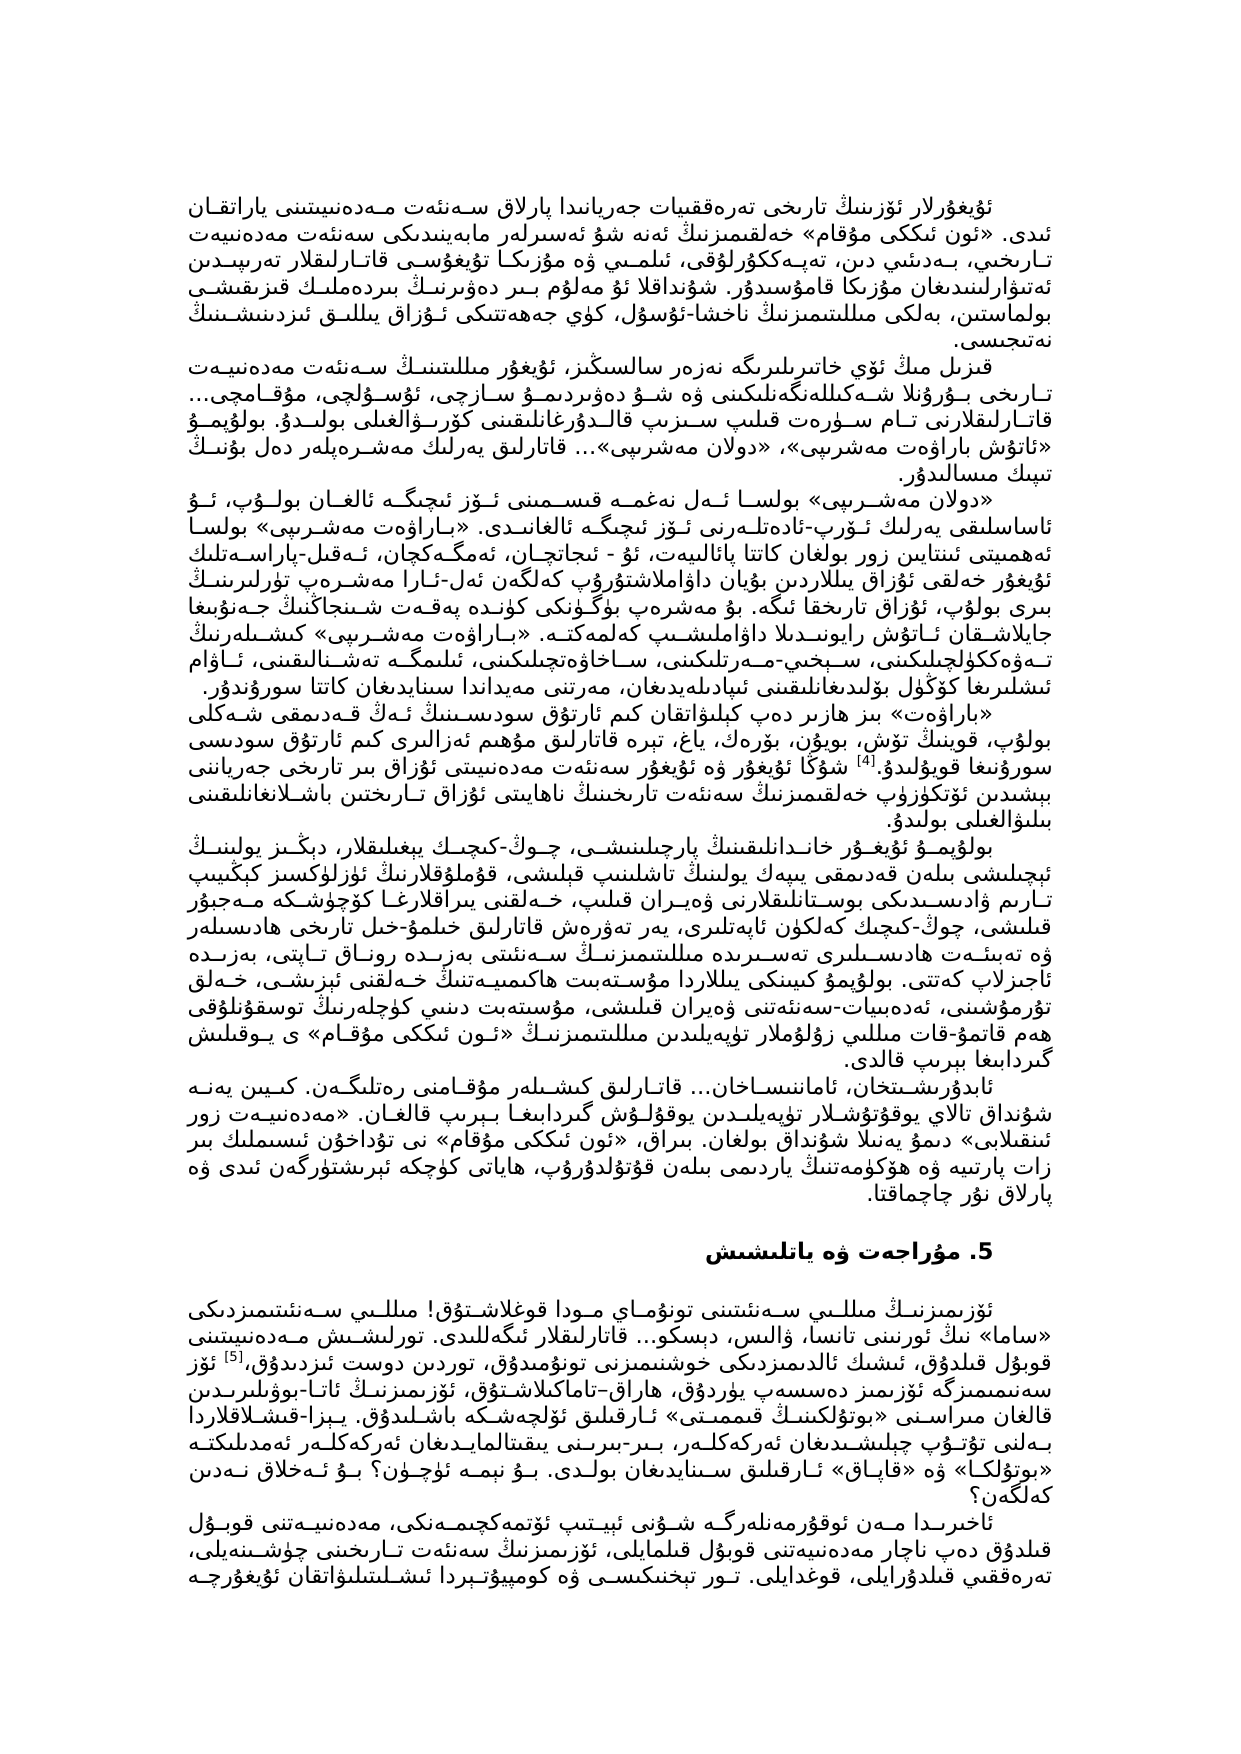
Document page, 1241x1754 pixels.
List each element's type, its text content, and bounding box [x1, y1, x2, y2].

text «باراۋەت» بىز ھازىر دەپ كېلىۋاتقان كىم ئارتۇق سودىسىنىڭ ئەڭ قەدىمقى شەكلى بولۇپ، قوينىڭ تۆش، بويۇن، بۆرەك، ياغ، تېرە قاتارلىق مۇھىم ئەزالىرى كىم ئارتۇق سودىسى سورۇنىغا قويۇلىدۇ.[4] شۇڭا ئۇيغۇر ۋە ئۇيغۇر سەنئەت مەدەنىيىتى ئۇزاق بىر تارىخى جەرياننى بېشىدىن ئۆتكۈزۈپ خەلقىمىزنىڭ سەنئەت تارىخىنىڭ ناھايىتى ئۇزاق تارىختىن باشلانغانلىقىنى بىلىۋالغىلى بولىدۇ. [187, 700, 1053, 833]
text ئۆزىمىزنىڭ مىللىي سەنئىتىنى تونۇماي مودا قوغلاشتۇق! مىللىي سەنئىتىمىزدىكى «ساما» نىڭ ئورنىنى تانسا، ۋالىس، دېسكو... قاتارلىقلار ئىگەللىدى. تورلىشىش مەدەنىيىتىنى قوبۇل قىلدۇق، ئىشىك ئالدىمىزدىكى خوشنىمىزنى تونۇمىدۇق، توردىن دوست ئىزدىدۇق،[5] ئۆز سەنىمىمىزگە ئۆزىمىز دەسسەپ يۈردۇق، ھاراق–تاماكىلاشتۇق، ئۆزىمىزنىڭ ئاتا-بوۋىلىرىدىن قالغان مىراسنى «بوتۇلكىنىڭ قىممىتى» ئارقىلىق ئۆلچەشكە باشلىدۇق. يېزا-قىشلاقلاردا بەلنى تۇتۇپ چېلىشىدىغان ئەركەكلەر، بىر-بىرىنى يىقىتالمايدىغان ئەركەكلەر ئەمدىلىكتە «بوتۇلكا» ۋە «قاپاق» ئارقىلىق سىنايدىغان بولدى. بۇ نېمە ئۈچۈن؟ بۇ ئەخلاق نەدىن كەلگەن؟ [187, 1296, 1053, 1509]
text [187, 1509, 1053, 1589]
text ئابدۇرىشىتخان، ئاماننىساخان... قاتارلىق كىشىلەر مۇقامنى رەتلىگەن. كىيىن يەنە شۇنداق تالاي يوقۇتۇشلار تۈپەيلىدىن يوقۇلۇش گىردابىغا بېرىپ قالغان. «مەدەنىيەت زور ئىنقىلابى» دىمۇ يەنىلا شۇنداق بولغان. بىراق، «ئون ئىككى مۇقام» نى تۇداخۇن ئىسىملىك بىر زات پارتىيە ۋە ھۆكۈمەتنىڭ ياردىمى بىلەن قۇتۇلدۇرۇپ، ھاياتى كۈچكە ئېرىشتۈرگەن ئىدى ۋە پارلاق نۇر چاچماقتا. [187, 1073, 1053, 1207]
text «دولان مەشرىپى» بولسا ئەل نەغمە قىسمىنى ئۆز ئىچىگە ئالغان بولۇپ، ئۇ ئاساسلىقى يەرلىك ئۆرپ-ئادەتلەرنى ئۆز ئىچىگە ئالغانىدى. «باراۋەت مەشرىپى» بولسا ئەھمىيتى ئىنتايىن زور بولغان كاتتا پائالىيەت، ئۇ - ئىجاتچان، ئەمگەكچان، ئەقىل-پاراسەتلىك ئۇيغۇر خەلقى ئۇزاق يىللاردىن بۇيان داۋاملاشتۇرۇپ كەلگەن ئەل-ئارا مەشرەپ تۈرلىرىنىڭ بىرى بولۇپ، ئۇزاق تارىخقا ئىگە. بۇ مەشرەپ بۈگۈنكى كۈندە پەقەت شىنجاڭنىڭ جەنۇبىغا جايلاشقان ئاتۇش رايونىدىلا داۋاملىشىپ كەلمەكتە. «باراۋەت مەشرىپى» كىشىلەرنىڭ تەۋەككۈلچىلىكىنى، سېخىي-مەرتلىكىنى، ساخاۋەتچىلىكىنى، ئىلىمگە تەشنالىقىنى، ئاۋام ئىشلىرىغا كۆڭۈل بۆلىدىغانلىقىنى ئىپادىلەيدىغان، مەرتنى مەيداندا سىنايدىغان كاتتا سورۇندۇر. [187, 487, 1053, 700]
text قىزىل مىڭ ئۆي خاتىرىلىرىگە نەزەر سالسىڭىز، ئۇيغۇر مىللىتىنىڭ سەنئەت مەدەنىيەت تارىخى بۇرۇنلا شەكىللەنگەنلىكىنى ۋە شۇ دەۋىردىمۇ سازچى، ئۇسۇلچى، مۇقامچى... قاتارلىقلارنى تام سۈرەت قىلىپ سىزىپ قالدۇرغانلىقىنى كۆرىۋالغىلى بولىدۇ. بولۇپمۇ «ئاتۇش باراۋەت مەشرىپى»، «دولان مەشرىپى»... قاتارلىق يەرلىك مەشرەپلەر دەل بۇنىڭ تىپىك مىسالىدۇر. [187, 353, 1053, 487]
text ئۇيغۇرلار ئۆزىنىڭ تارىخى تەرەققىيات جەريانىدا پارلاق سەنئەت مەدەنىيىتىنى ياراتقان ئىدى. «ئون ئىككى مۇقام» خەلقىمىزنىڭ ئەنە شۇ ئەسىرلەر مابەينىدىكى سەنئەت مەدەنىيەت تارىخىي، بەدىئىي دىن، تەپەككۇرلۇقى، ئىلمىي ۋە مۇزىكا تۇيغۇسى قاتارلىقلار تەرىپىدىن ئەتىۋارلىنىدىغان مۇزىكا قامۇسىدۇر. شۇنداقلا ئۇ مەلۇم بىر دەۋىرنىڭ بىردەملىك قىزىقىشى بولماستىن، بەلكى مىللىتىمىزنىڭ ناخشا-ئۇسۇل، كۈي جەھەتتىكى ئۇزاق يىللىق ئىزدىنىشىنىڭ نەتىجىسى. [187, 193, 1053, 353]
text بولۇپمۇ ئۇيغۇر خاندانلىقىنىڭ پارچىلىنىشى، چوڭ-كىچىك يېغىلىقلار، دېڭىز يولىنىڭ ئېچىلىشى بىلەن قەدىمقى يىپەك يولىنىڭ تاشلىنىپ قېلىشى، قۇملۇقلارنىڭ ئۈزلۈكسىز كېڭىيىپ تارىم ۋادىسىدىكى بوستانلىقلارنى ۋەيران قىلىپ، خەلقنى يىراقلارغا كۆچۈشكە مەجبۇر قىلىشى، چوڭ-كىچىك كەلكۈن ئاپەتلىرى، يەر تەۋرەش قاتارلىق خىلمۇ-خىل تارىخى ھادىسىلەر ۋە تەبىئەت ھادىسىلىرى تەسىرىدە مىللىتىمىزنىڭ سەنئىتى بەزىدە روناق تاپتى، بەزىدە ئاجىزلاپ كەتتى. بولۇپمۇ كىيىنكى يىللاردا مۇستەبىت ھاكىمىيەتنىڭ خەلقنى ئېزىشى، خەلق تۇرمۇشىنى، ئەدەبىيات-سەنئەتنى ۋەيران قىلىشى، مۇسىتەبت دىنىي كۈچلەرنىڭ توسقۇنلۇقى ھەم قاتمۇ-قات مىللىي زۇلۇملار تۈپەيلىدىن مىللىتىمىزنىڭ «ئون ئىككى مۇقام» ى يوقىلىش گىردابىغا بېرىپ قالدى. [187, 833, 1053, 1073]
text 5. مۇراجەت ۋە ياتلىشىش [187, 1238, 1053, 1264]
